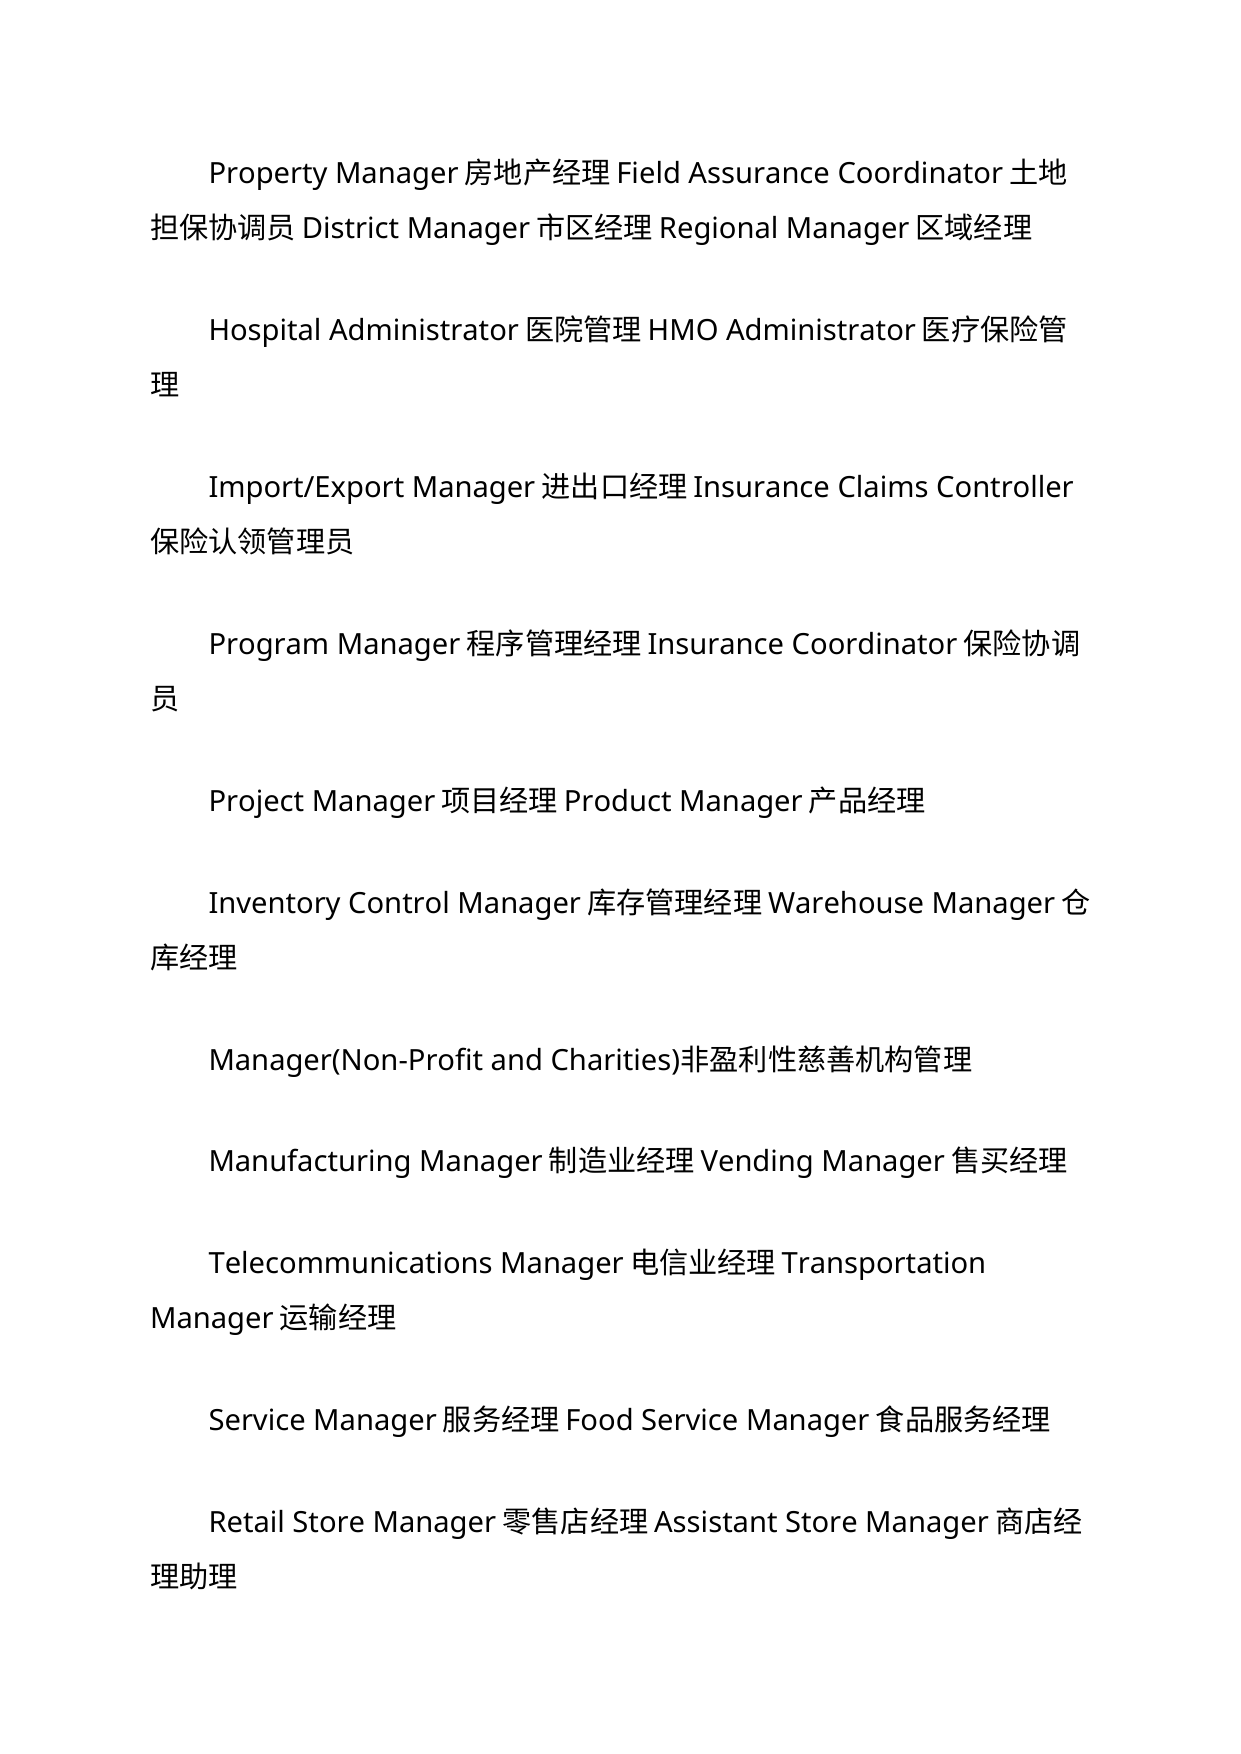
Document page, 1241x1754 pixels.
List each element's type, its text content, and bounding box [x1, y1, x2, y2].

text Manufacturing Manager制造业经理Vending Manager售买经理 [150, 1138, 1090, 1180]
text Program Manager程序管理经理Insurance Coordinator保险协调员 [150, 621, 1090, 718]
text Property Manager房地产经理Field Assurance Coordinator土地担保协调员District Manager市区经理Regional Manager区域经理 [150, 150, 1090, 247]
text Telecommunications Manager电信业经理Transportation Manager运输经理 [150, 1240, 1090, 1337]
text Inventory Control Manager库存管理经理Warehouse Manager仓库经理 [150, 879, 1090, 977]
text Service Manager服务经理Food Service Manager食品服务经理 [150, 1397, 1090, 1439]
text Retail Store Manager零售店经理Assistant Store Manager商店经理助理 [150, 1499, 1090, 1596]
text Manager(Non-Profit and Charities)非盈利性慈善机构管理 [150, 1036, 1090, 1078]
text Import/Export Manager进出口经理Insurance Claims Controller保险认领管理员 [150, 464, 1090, 561]
text Hospital Administrator医院管理HMO Administrator医疗保险管理 [150, 307, 1090, 404]
text Project Manager项目经理Product Manager产品经理 [150, 777, 1090, 820]
